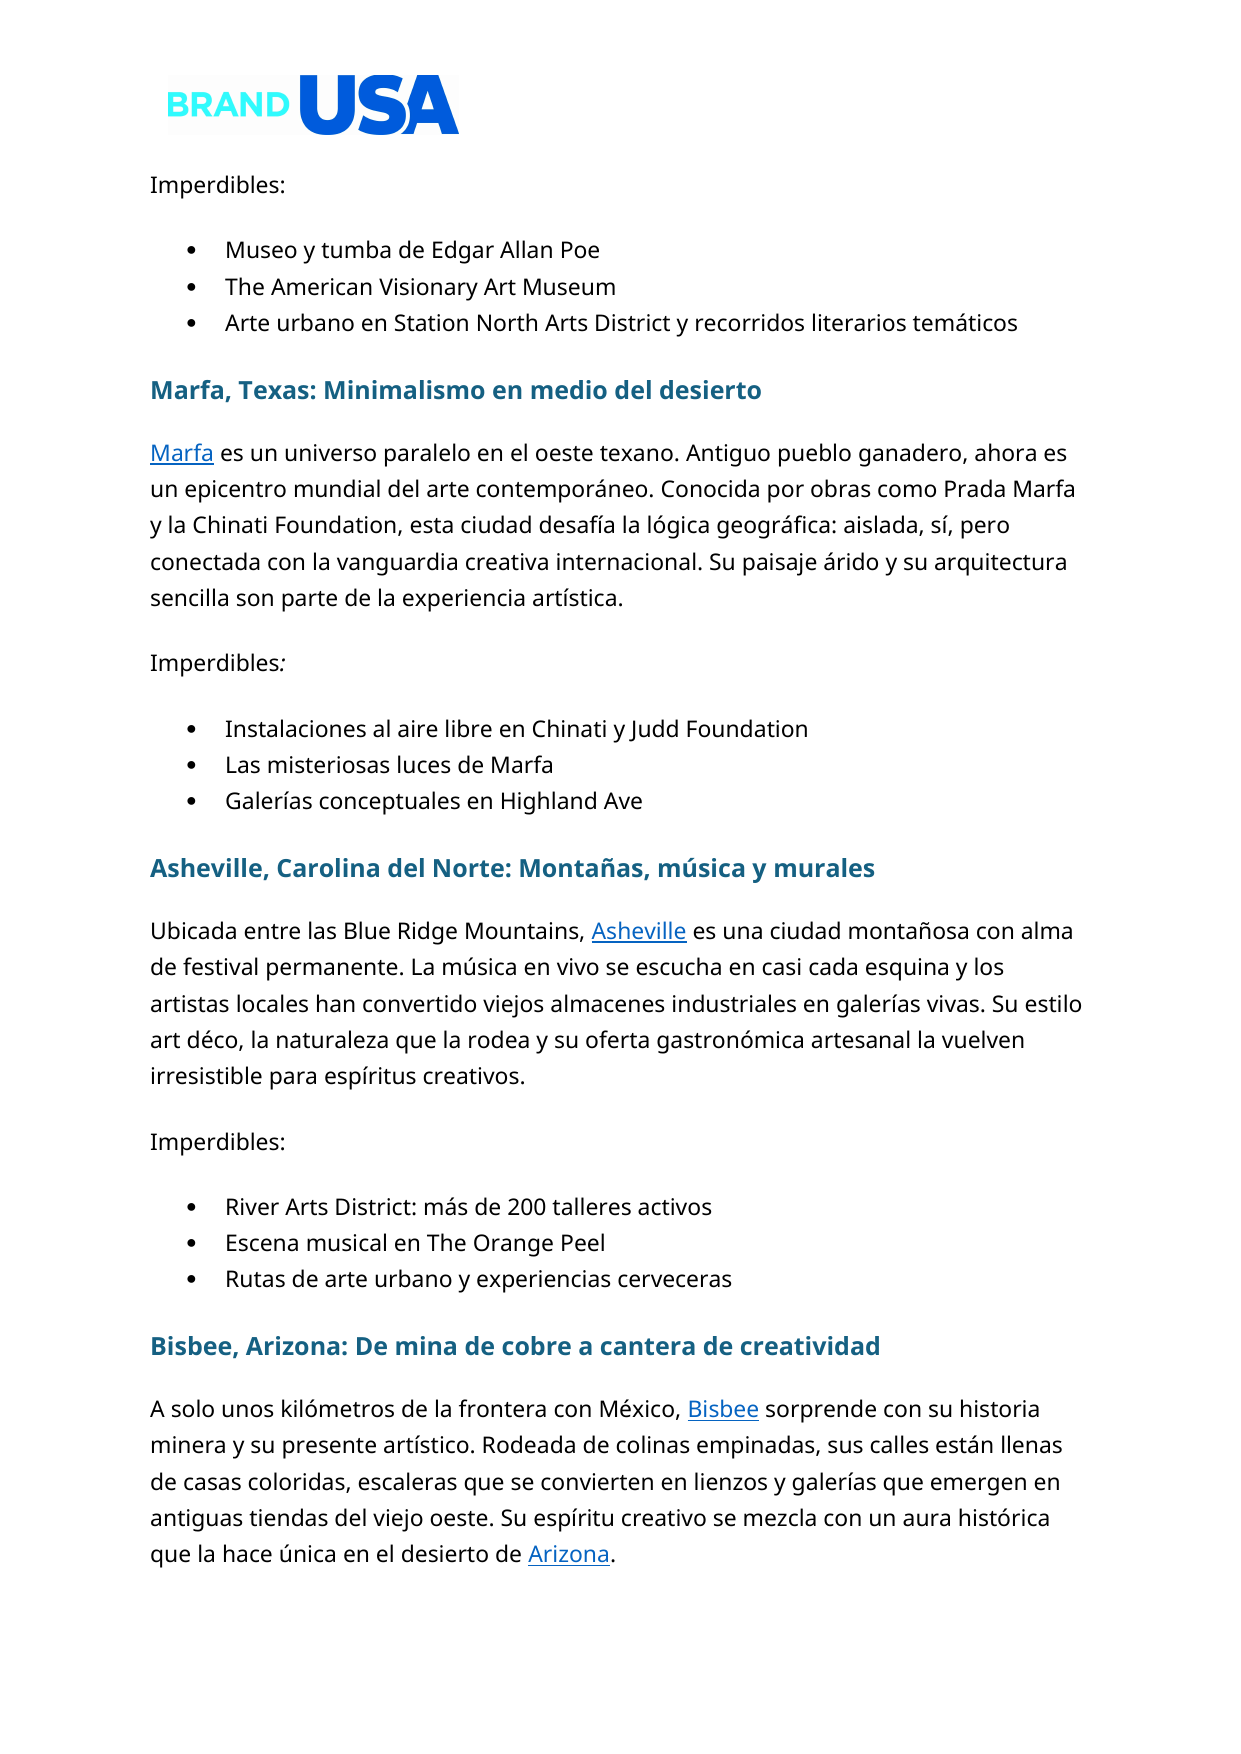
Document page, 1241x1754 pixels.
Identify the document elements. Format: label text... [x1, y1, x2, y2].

list Galerías conceptuales en Highland Ave [187, 785, 1090, 816]
text A solo unos kilómetros de la frontera con México, Bisbee sorprende con su historia minera y su presente artístico. Rodeada de colinas empinadas, sus calles están llenas de casas coloridas, escaleras que se convierten en lienzos y galerías que emergen en antiguas tiendas del viejo oeste. Su espíritu creativo se mezcla con un aura histórica que la hace única en el desierto de Arizona. [150, 1393, 1090, 1569]
list Rutas de arte urbano y experiencias cerveceras [187, 1263, 1090, 1294]
text Imperdibles: [150, 1125, 1090, 1157]
list Las misteriosas luces de Marfa [187, 749, 1090, 780]
text Marfa, Texas: Minimalismo en medio del desierto [150, 372, 1090, 406]
text Asheville, Carolina del Norte: Montañas, música y murales [150, 851, 1090, 884]
text Bisbee, Arizona: De mina de cobre a cantera de creatividad [150, 1329, 1090, 1363]
list The American Visionary Art Museum [187, 271, 1090, 302]
text Imperdibles: [150, 647, 1090, 678]
list Escena musical en The Orange Peel [187, 1227, 1090, 1258]
list Arte urbano en Station North Arts District y recorridos literarios temáticos [187, 307, 1090, 338]
list Museo y tumba de Edgar Allan Poe [187, 234, 1090, 266]
text Ubicada entre las Blue Ridge Mountains, Asheville es una ciudad montañosa con alma de festival permanente. La música en vivo se escucha en casi cada esquina y los artistas locales han convertido viejos almacenes industriales en galerías vivas. Su estilo art déco, la naturaleza que la rodea y su oferta gastronómica artesanal la vuelven irresistible para espíritus creativos. [150, 915, 1090, 1091]
list Instalaciones al aire libre en Chinati y Judd Foundation [187, 713, 1090, 744]
text Imperdibles: [150, 169, 1090, 200]
list River Arts District: más de 200 talleres activos [187, 1191, 1090, 1222]
text Marfa es un universo paralelo en el oeste texano. Antiguo pueblo ganadero, ahora es un epicentro mundial del arte contemporáneo. Conocida por obras como Prada Marfa y la Chinati Foundation, esta ciudad desafía la lógica geográfica: aislada, sí, pero conectada con la vanguardia creativa internacional. Su paisaje árido y su arquitectura sencilla son parte de la experiencia artística. [150, 437, 1090, 613]
